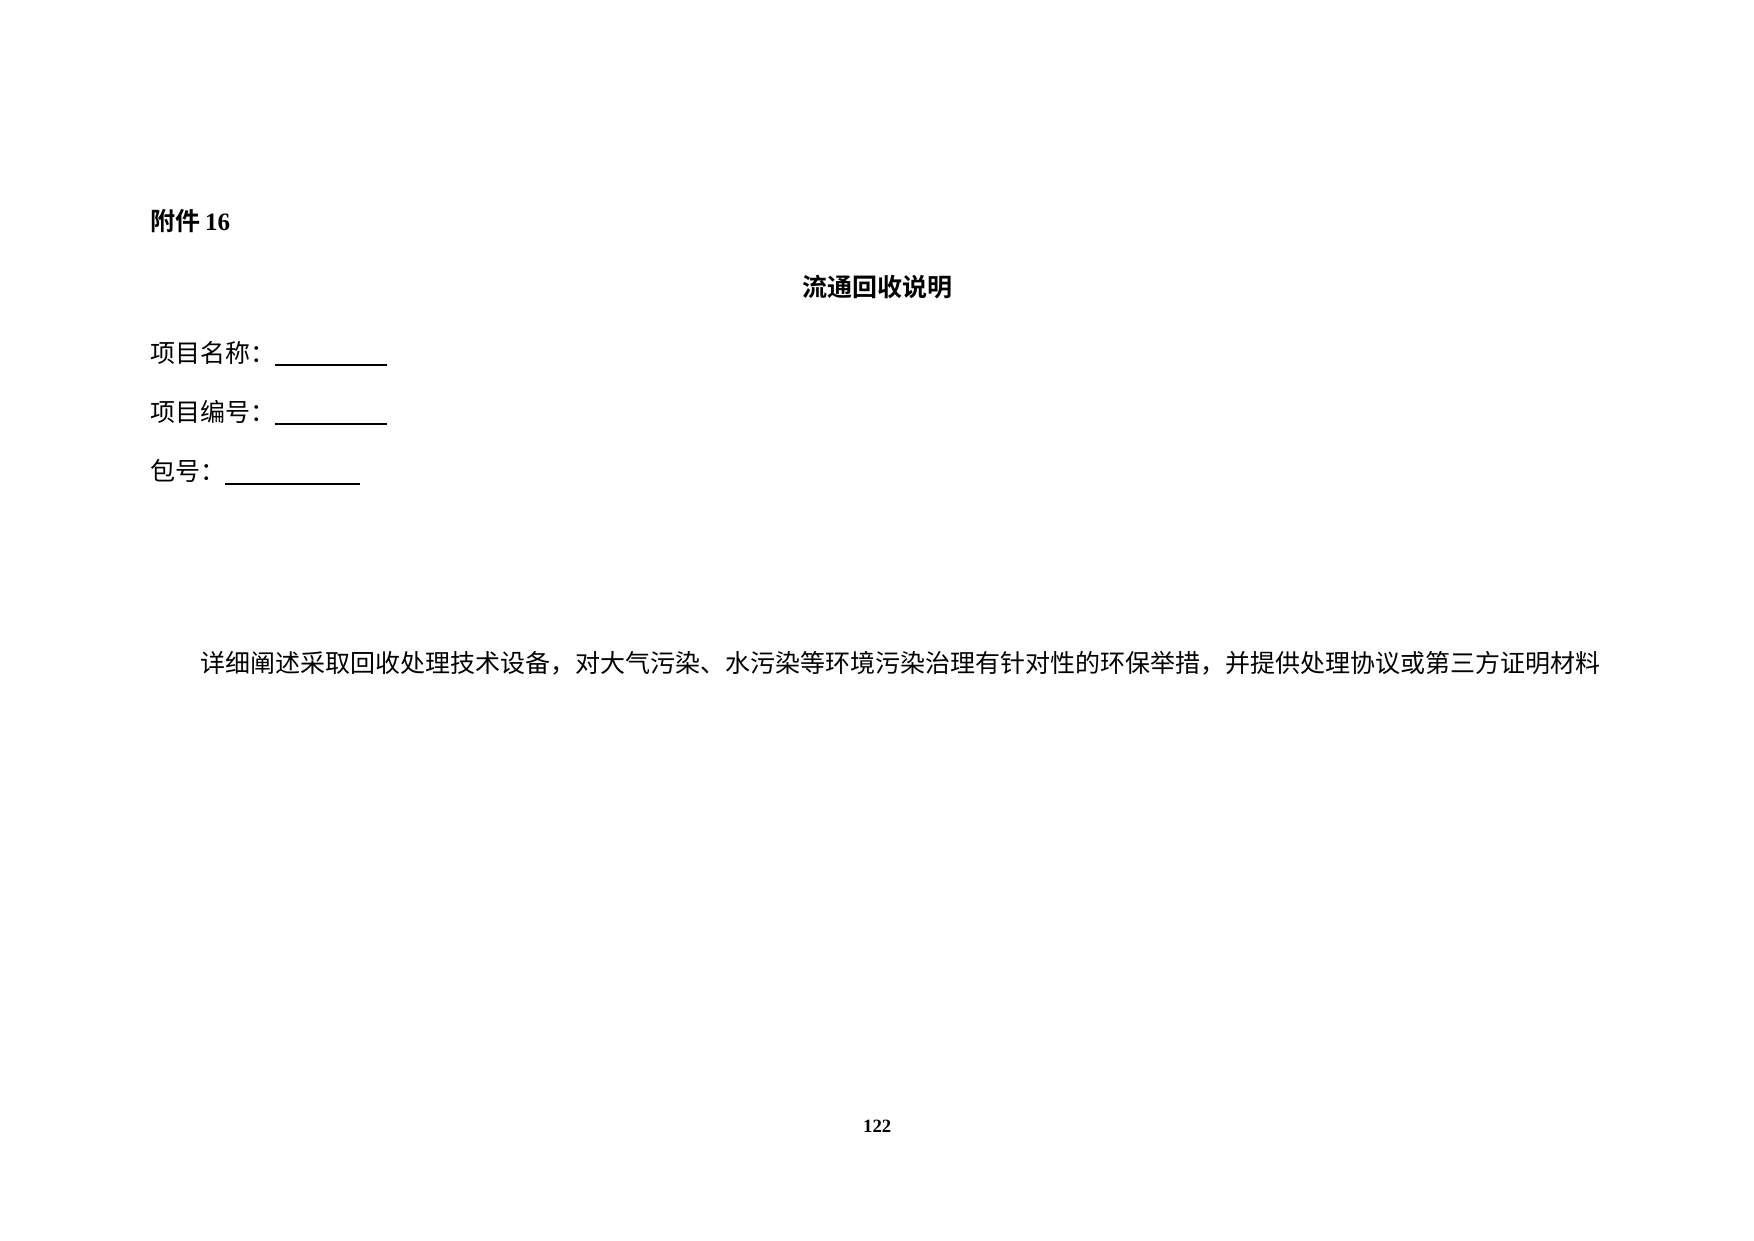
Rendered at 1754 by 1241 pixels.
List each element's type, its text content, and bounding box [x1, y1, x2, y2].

text 项目编号： [150, 381, 1604, 440]
text 流通回收说明 [150, 267, 1604, 303]
text 附件16 [150, 189, 1604, 249]
text 包号： [150, 440, 1604, 499]
text 项目名称： [150, 321, 1604, 381]
list 详细阐述采取回收处理技术设备，对大气污染、水污染等环境污染治理有针对性的环保举措，并提供处理协议或第三方证明材料 [150, 632, 1604, 691]
